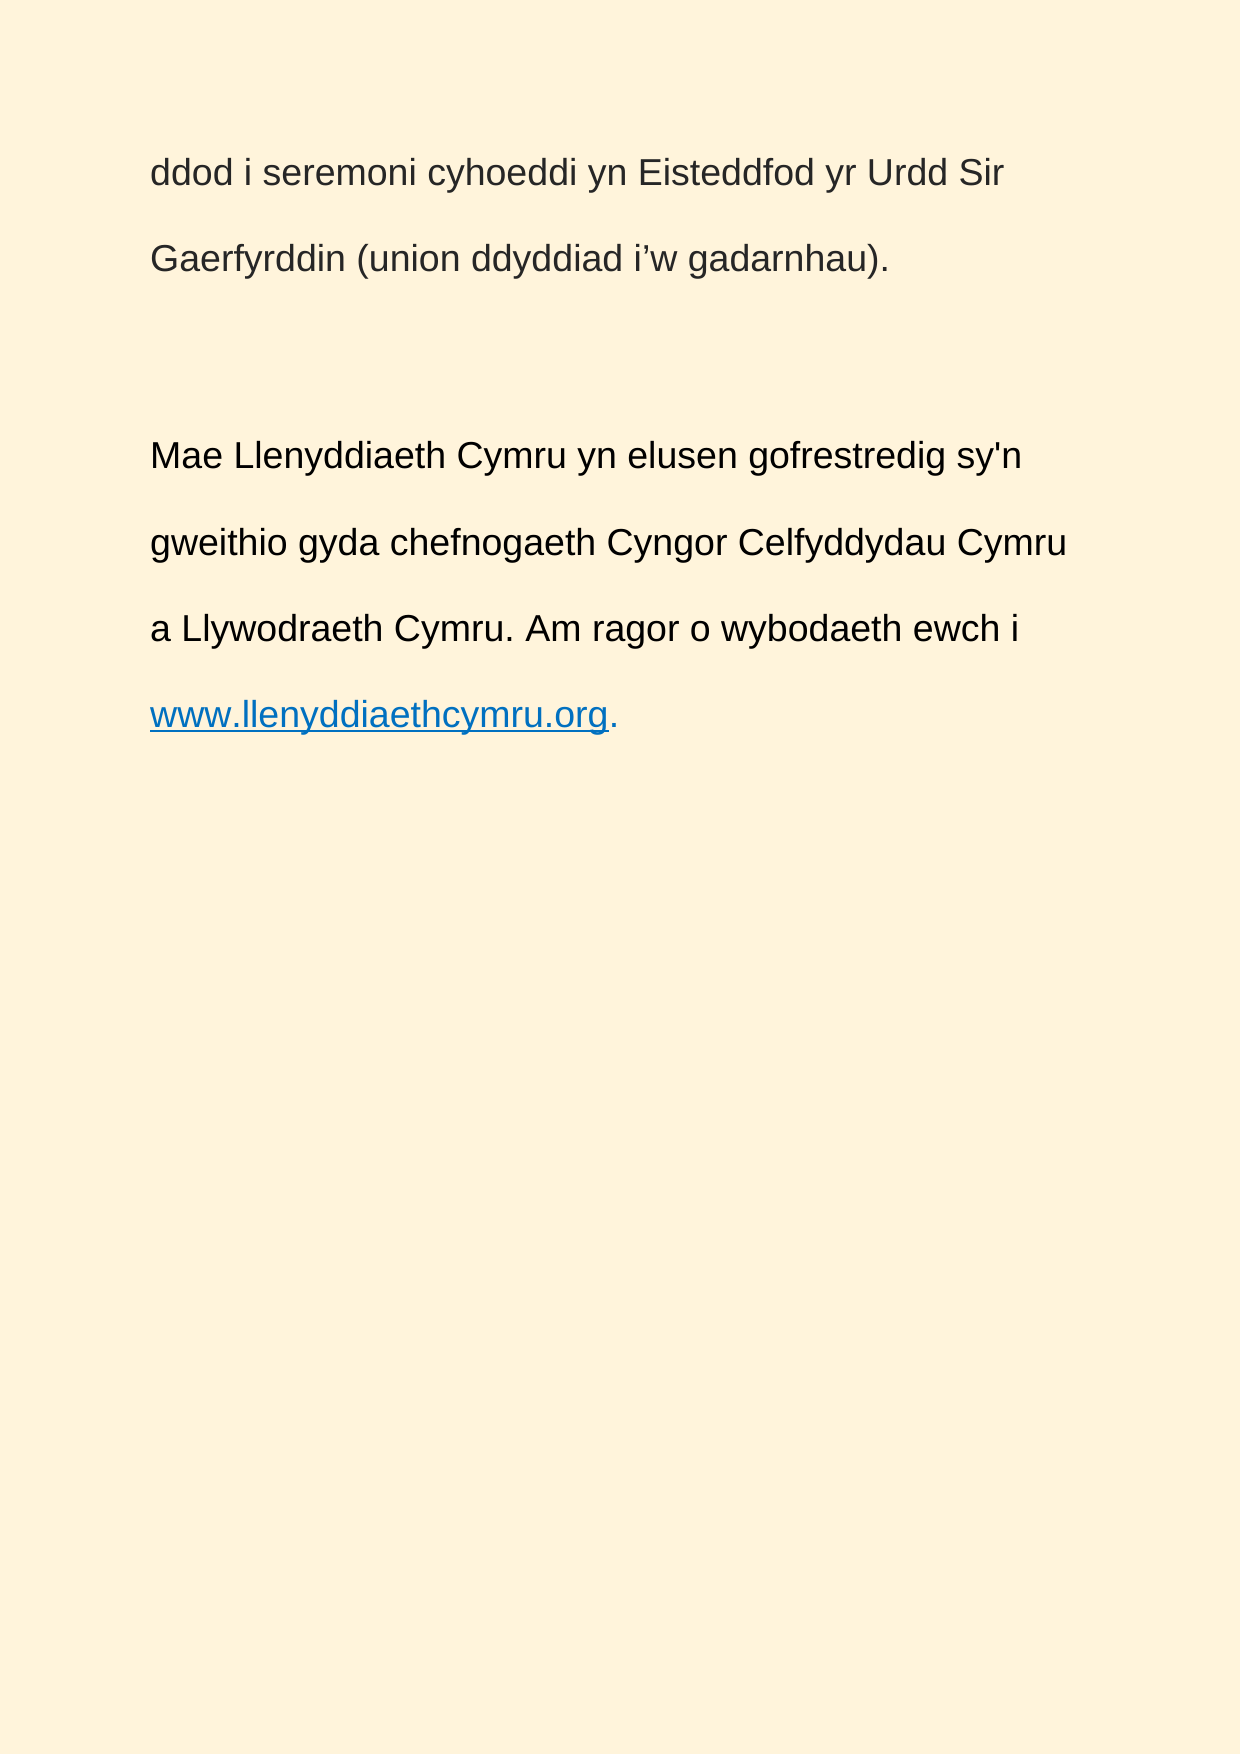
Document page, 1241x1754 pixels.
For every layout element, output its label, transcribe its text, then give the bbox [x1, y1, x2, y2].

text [150, 150, 1090, 279]
text Mae Llenyddiaeth Cymru yn elusen gofrestredig sy'n gweithio gyda chefnogaeth Cyngor Celfyddydau Cymru a Llywodraeth Cymru. Am ragor o wybodaeth ewch i www.llenyddiaethcymru.org. [150, 434, 1090, 736]
